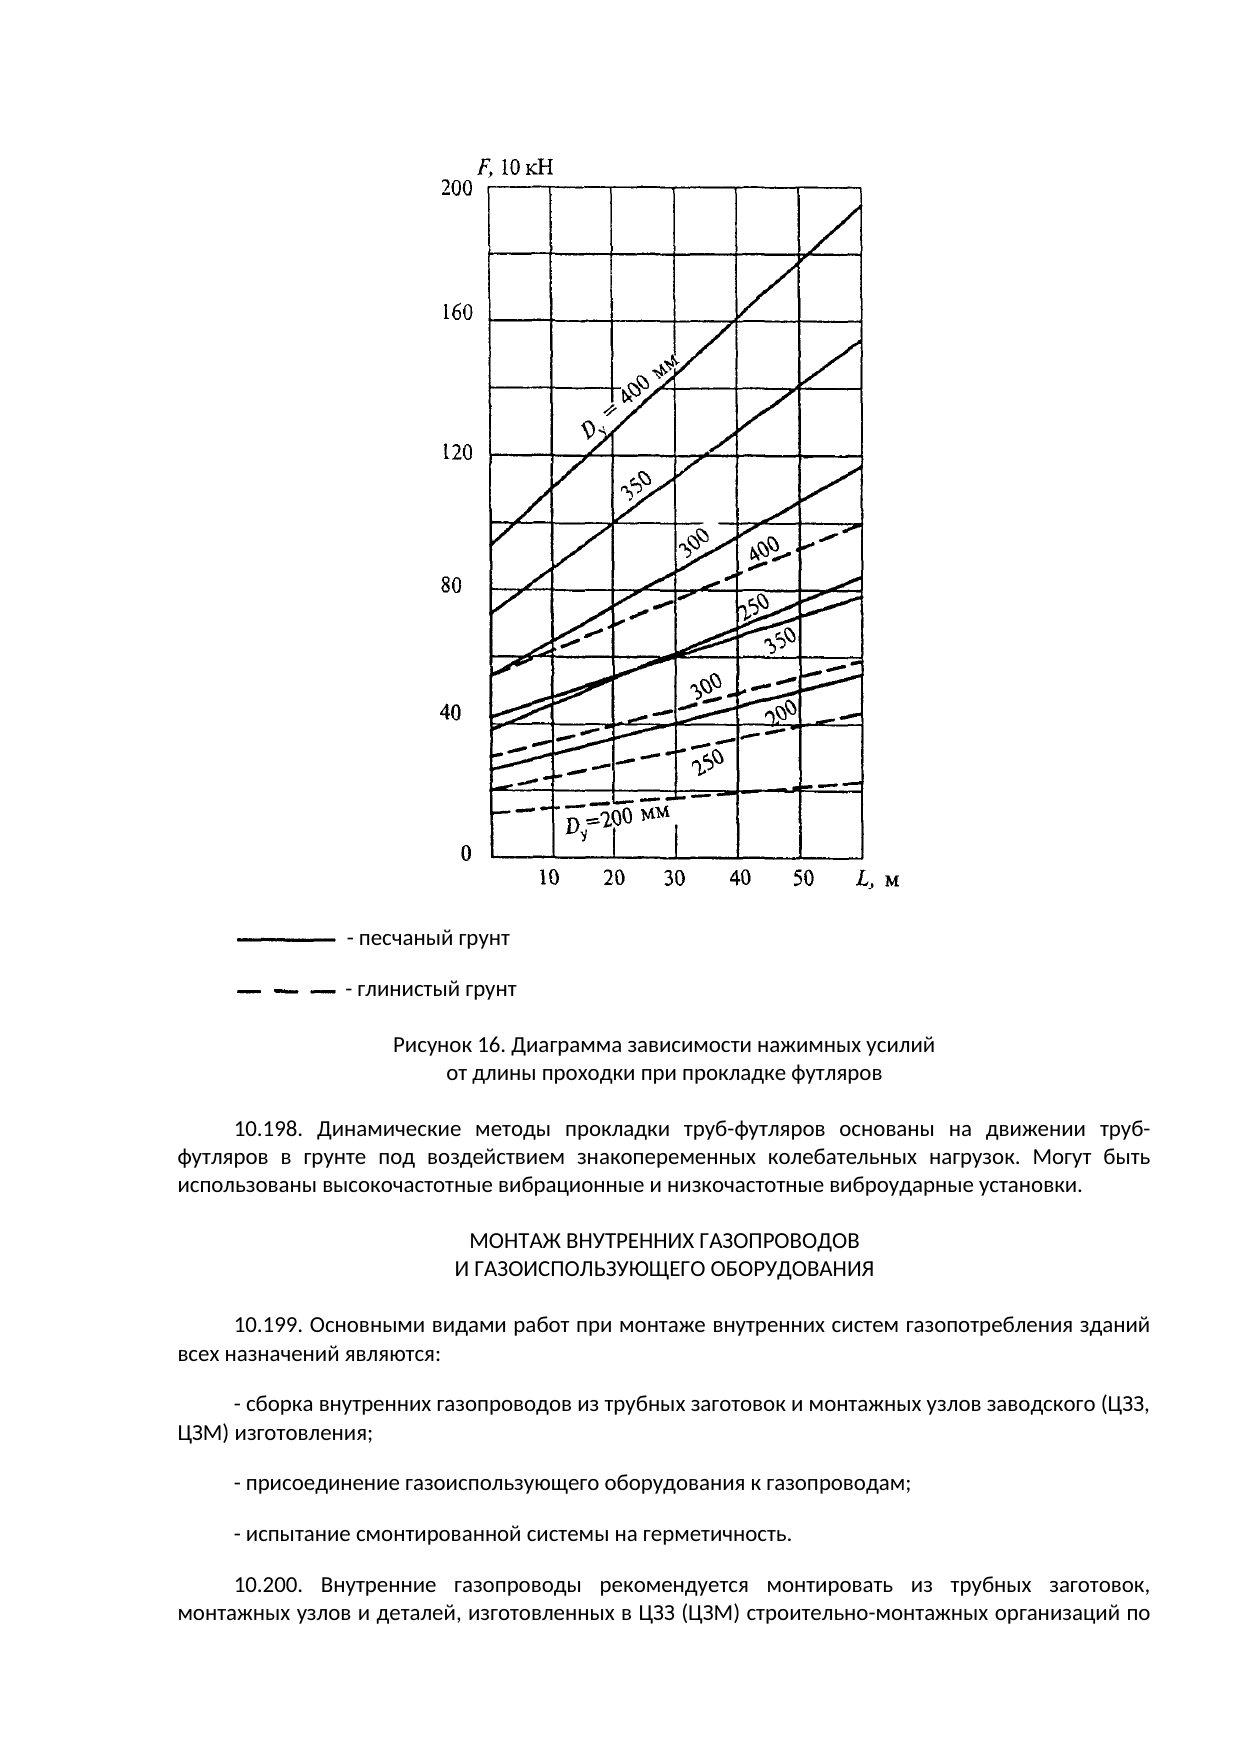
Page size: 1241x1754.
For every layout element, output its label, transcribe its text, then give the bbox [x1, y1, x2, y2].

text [177, 1570, 1152, 1626]
text Рисунок 16. Диаграмма зависимости нажимных усилий [177, 1030, 1152, 1058]
text - сборка внутренних газопроводов из трубных заготовок и монтажных узлов заводского (ЦЗЗ, ЦЗМ) изготовления; [177, 1389, 1152, 1446]
text И ГАЗОИСПОЛЬЗУЮЩЕГО ОБОРУДОВАНИЯ [177, 1254, 1152, 1283]
picture [233, 933, 342, 946]
text - песчаный грунт [177, 923, 1152, 951]
text 10.199. Основными видами работ при монтаже внутренних систем газопотребления зданий всех назначений являются: [177, 1311, 1152, 1367]
picture [233, 985, 340, 997]
picture [425, 146, 904, 896]
text - глинистый грунт [177, 974, 1152, 1002]
text МОНТАЖ ВНУТРЕННИХ ГАЗОПРОВОДОВ [177, 1227, 1152, 1254]
text - присоединение газоиспользующего оборудования к газопроводам; [177, 1468, 1152, 1497]
text от длины проходки при прокладке футляров [177, 1058, 1152, 1086]
text 10.198. Динамические методы прокладки труб-футляров основаны на движении труб-футляров в грунте под воздействием знакопеременных колебательных нагрузок. Могут быть использованы высокочастотные вибрационные и низкочастотные виброударные установки. [177, 1114, 1152, 1198]
text - испытание смонтированной системы на герметичность. [177, 1519, 1152, 1547]
